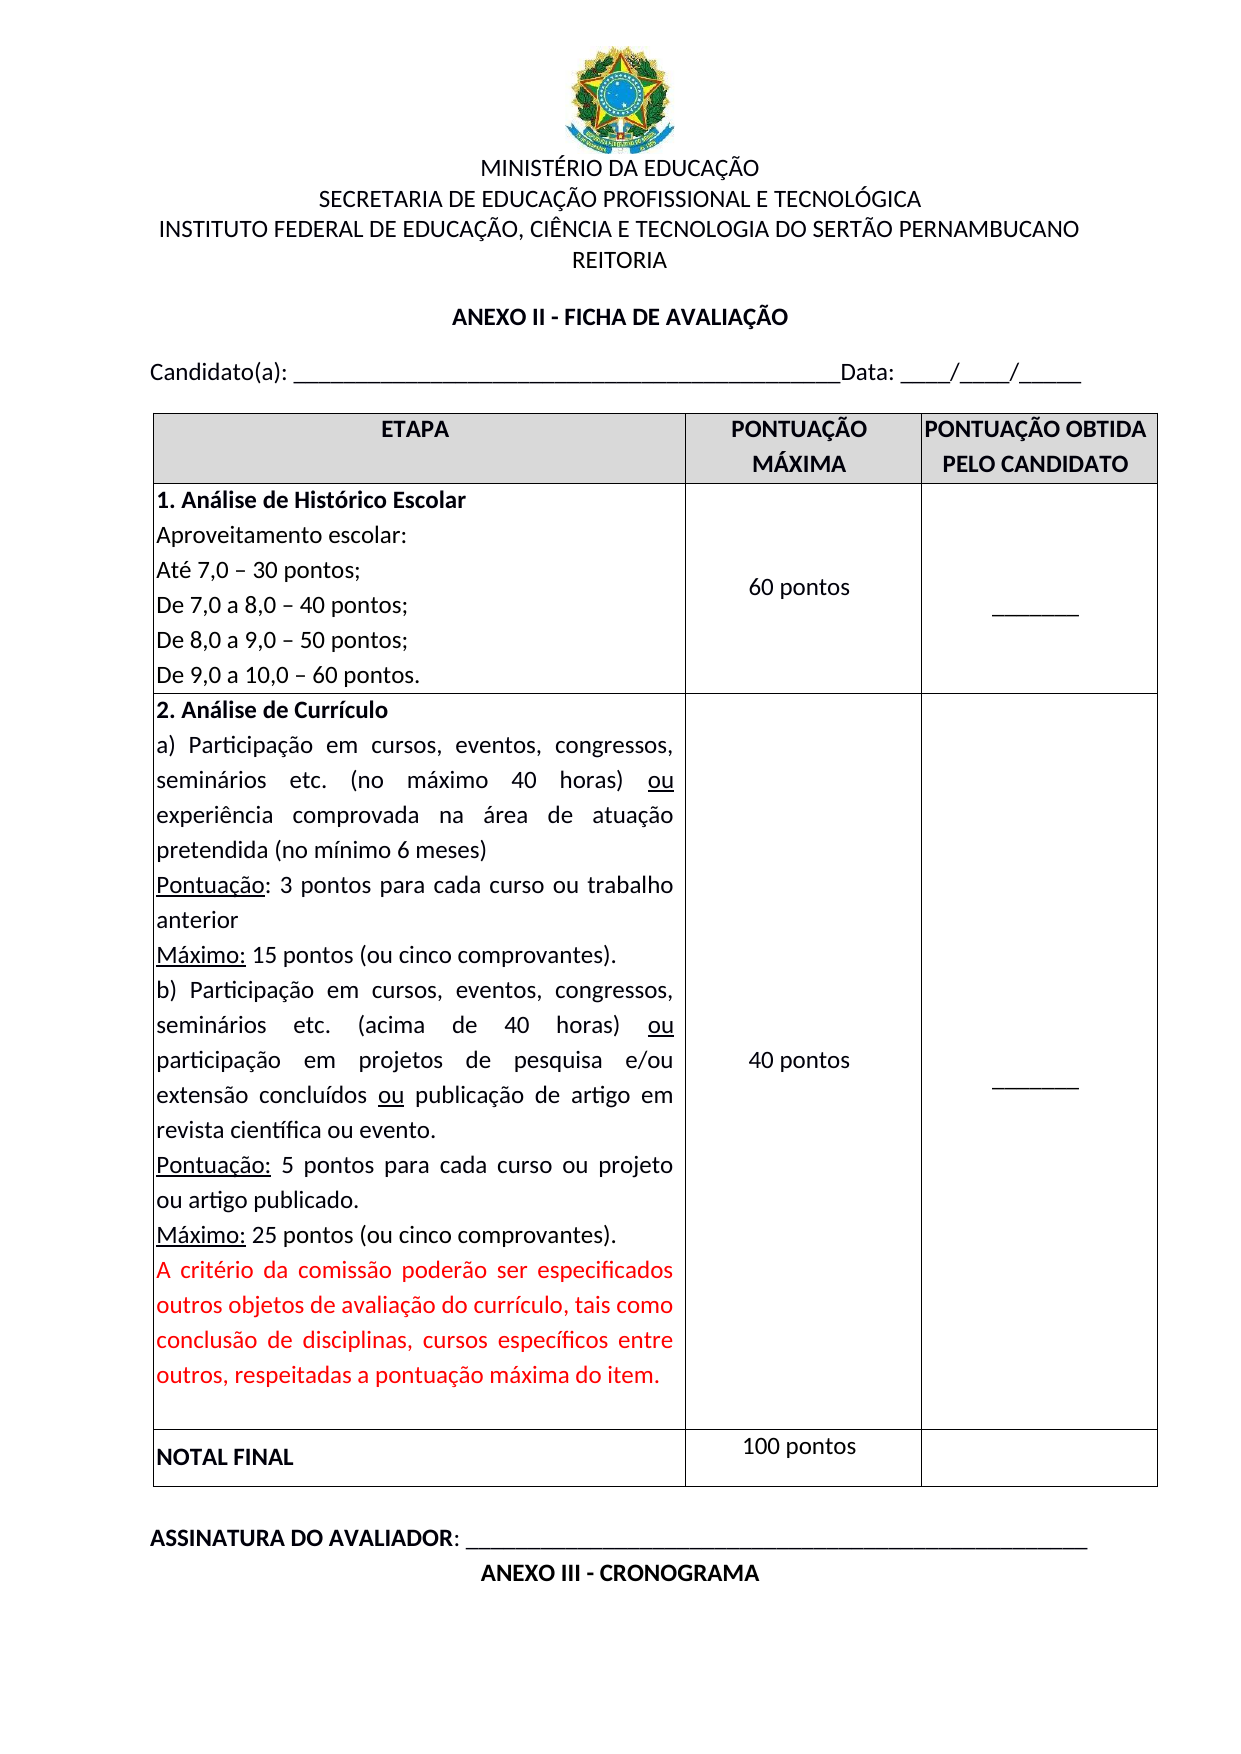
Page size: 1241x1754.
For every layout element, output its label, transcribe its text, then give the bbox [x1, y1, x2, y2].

table_header PONTUAÇÃO MÁXIMA [686, 414, 921, 483]
text ASSINATURA DO AVALIADOR: __________________________________________________ [150, 1522, 1090, 1552]
table_cell 40 pontos [686, 694, 921, 1429]
table_cell [922, 1430, 1157, 1486]
picture [565, 46, 675, 154]
text Candidato(a): ____________________________________________Data: ____/____/_____ [150, 357, 1090, 387]
table_header PONTUAÇÃO OBTIDA PELO CANDIDATO [922, 414, 1157, 483]
text ANEXO III - CRONOGRAMA [150, 1557, 1090, 1587]
table_cell _______ [922, 694, 1157, 1429]
table_cell 60 pontos [686, 484, 921, 693]
table_cell 2. Análise de Currículo a) Participação em cursos, eventos, congressos, seminários etc. (no máximo 40 horas) ou experiência comprovada na área de atuação pretendida (no mínimo 6 meses) Pontuação: 3 pontos para cada curso ou trabalho anterior Máximo: 15 pontos (ou cinco comprovantes). b) Participação em cursos, eventos, congressos, seminários etc. (acima de 40 horas) ou participação em projetos de pesquisa e/ou extensão concluídos ou publicação de artigo em revista científica ou evento. Pontuação: 5 pontos para cada curso ou projeto ou artigo publicado. Máximo: 25 pontos (ou cinco comprovantes). A critério da comissão poderão ser especificados outros objetos de avaliação do currículo, tais como conclusão de disciplinas, cursos específicos entre outros, respeitadas a pontuação máxima do item. [154, 694, 685, 1429]
text ANEXO II - FICHA DE AVALIAÇÃO [150, 301, 1090, 331]
table_cell NOTAL FINAL [154, 1430, 685, 1486]
table_cell _______ [922, 484, 1157, 693]
table_cell 100 pontos [686, 1430, 921, 1486]
table_cell 1. Análise de Histórico Escolar Aproveitamento escolar: Até 7,0 – 30 pontos; De 7,0 a 8,0 – 40 pontos; De 8,0 a 9,0 – 50 pontos; De 9,0 a 10,0 – 60 pontos. [154, 484, 685, 693]
table_header ETAPA [154, 414, 685, 483]
